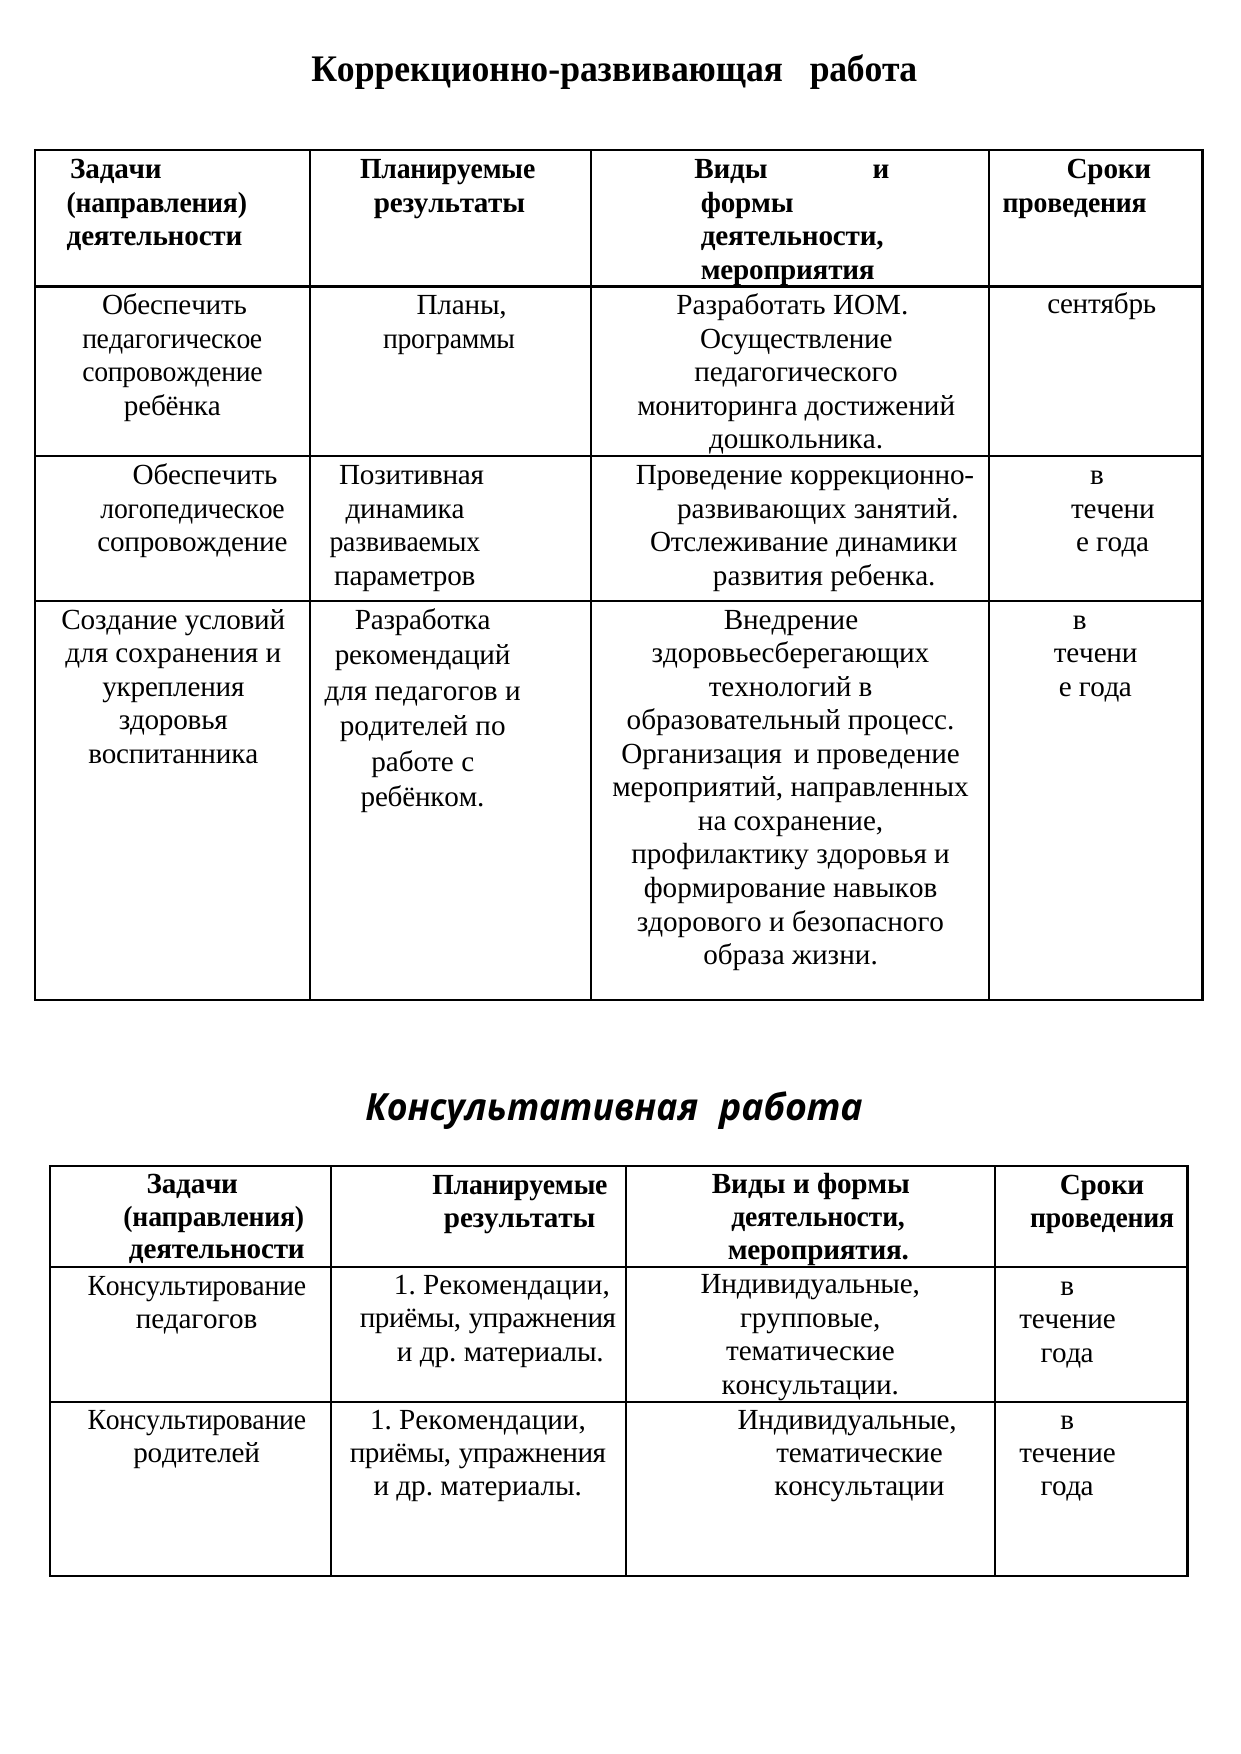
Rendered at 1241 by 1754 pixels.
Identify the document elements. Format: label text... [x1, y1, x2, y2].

table_cell 1. Рекомендации, приёмы, упражнения и др. материалы. [332, 1403, 625, 1574]
table_cell Проведение коррекционно- развивающих занятий. Отслеживание динамики развития ребенка. [592, 457, 988, 600]
table_cell Индивидуальные, групповые, тематические консультации. [627, 1268, 994, 1401]
table_cell в течение года [990, 457, 1201, 600]
table_header Виды и формы деятельности, мероприятия [592, 151, 988, 285]
table_cell сентябрь [990, 288, 1201, 455]
table_cell Обеспечить логопедическое сопровождение [36, 457, 309, 600]
table_cell Обеспечить педагогическое сопровождение ребёнка [36, 288, 309, 455]
table_cell 1. Рекомендации, приёмы, упражнения и др. материалы. [332, 1268, 625, 1401]
table_cell Консультирование педагогов [51, 1268, 330, 1401]
table_cell в течение года [996, 1403, 1186, 1574]
table_header Сроки проведения [996, 1167, 1186, 1266]
text Консультативная работа [109, 1080, 1119, 1131]
table_header Планируемые результаты [332, 1167, 625, 1266]
table_cell Создание условий для сохранения и укрепления здоровья воспитанника [36, 602, 309, 999]
table_cell Разработать ИОМ. Осуществление педагогического мониторинга достижений дошкольника. [592, 288, 988, 455]
table_cell Планы, программы [311, 288, 590, 455]
table_header Задачи (направления) деятельности [51, 1167, 330, 1266]
table_cell Позитивная динамика развиваемых параметров [311, 457, 590, 600]
table_header Сроки проведения [990, 151, 1201, 285]
table_cell Внедрение здоровьесберегающих технологий в образовательный процесс. Организация и проведение мероприятий, направленных на сохранение, профилактику здоровья и формирование навыков здорового и безопасного образа жизни. [592, 602, 988, 999]
table_cell Разработка рекомендаций для педагогов и родителей по работе с ребёнком. [311, 602, 590, 999]
table_cell в течение года [996, 1268, 1186, 1401]
table_header Задачи (направления) деятельности [36, 151, 309, 285]
table_cell Консультирование родителей [51, 1403, 330, 1574]
table_cell в течение года [990, 602, 1201, 999]
table_header Виды и формы деятельности, мероприятия. [627, 1167, 994, 1266]
table_cell Индивидуальные, тематические консультации [627, 1403, 994, 1574]
text Коррекционно-развивающая работа [109, 47, 1119, 90]
table_header Планируемые результаты [311, 151, 590, 285]
